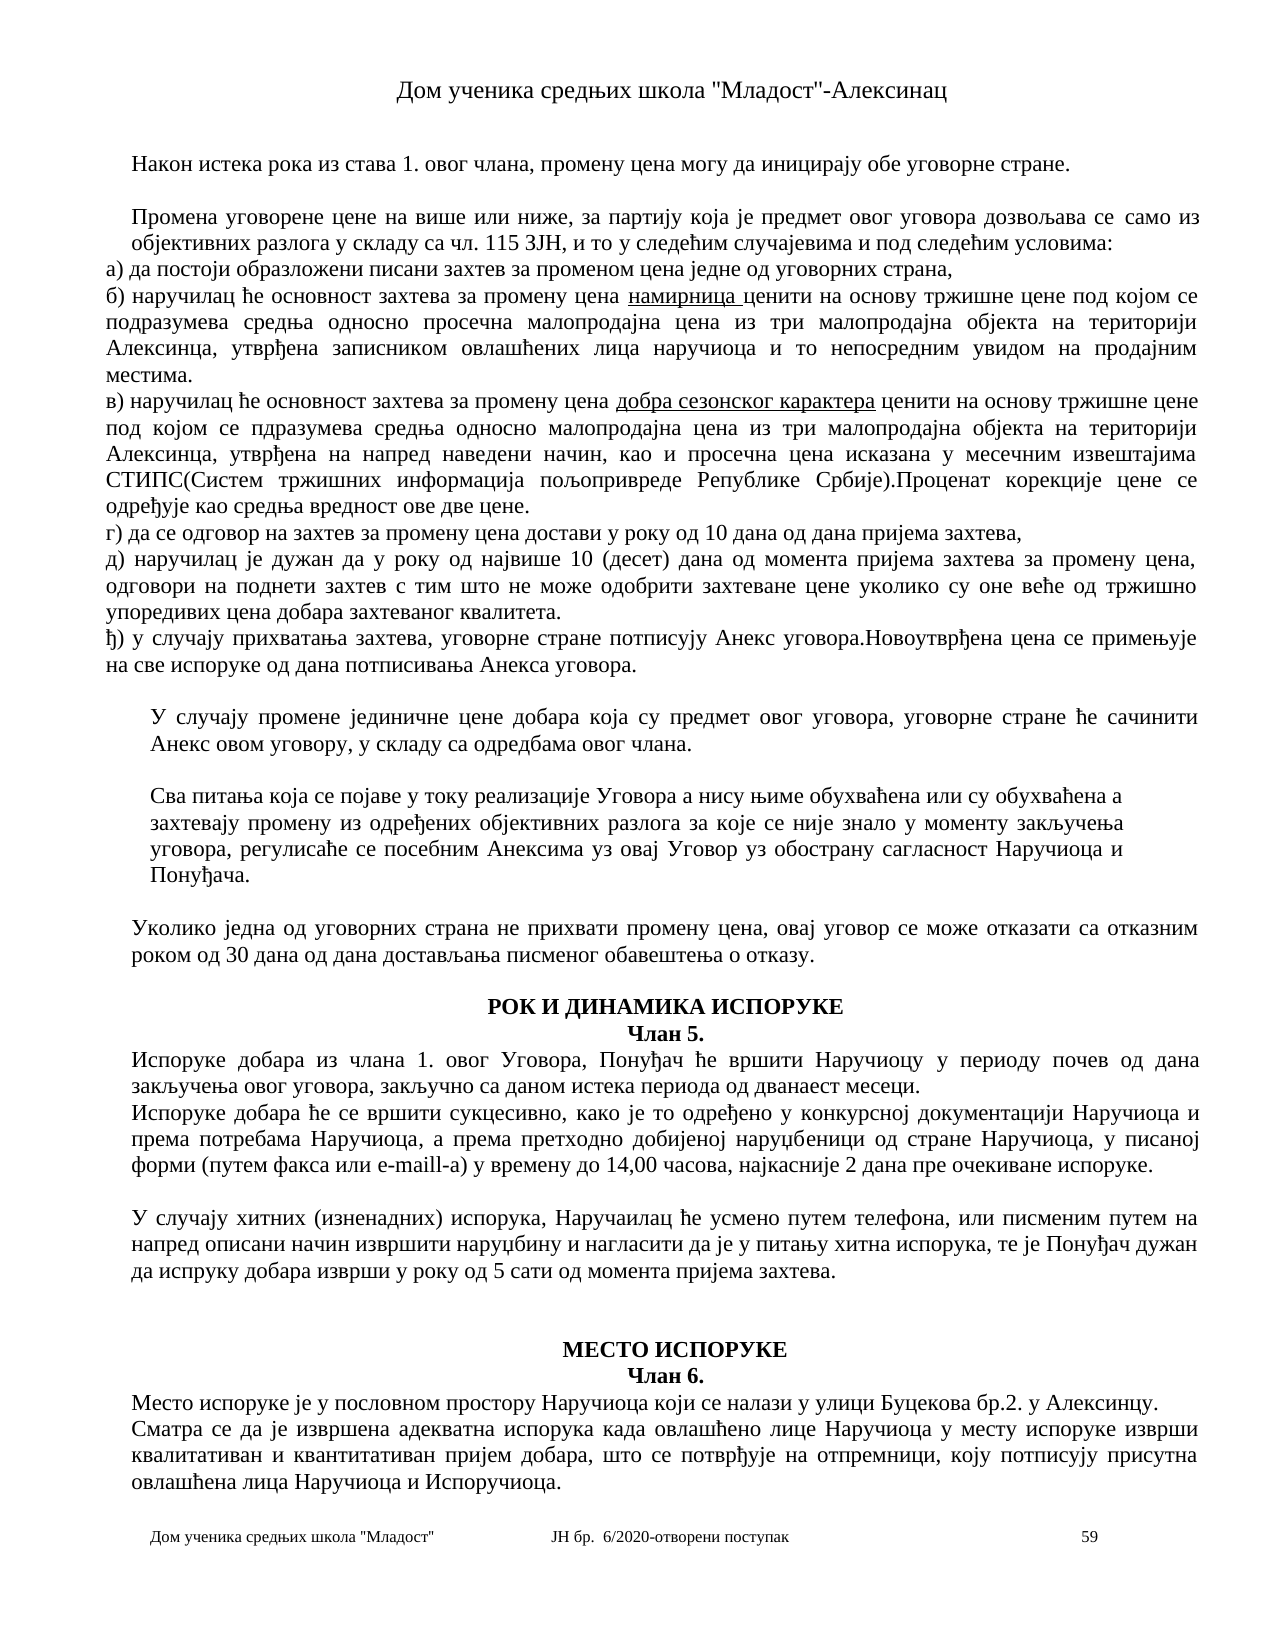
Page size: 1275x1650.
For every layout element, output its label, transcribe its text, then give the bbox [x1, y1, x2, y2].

text Члан 6. [131, 1362, 1200, 1389]
text ђ) у случају прихватања захтева, уговорне стране потписују Анекс уговора.Новоутврђена цена се примењује на све испоруке од дана потписивања Анекса уговора. [106, 624, 1199, 677]
text г) да се одговор на захтев за промену цена достави у року од 10 дана од дана пријема захтева, [106, 519, 1199, 545]
text д) наручилац је дужан да у року од највише 10 (десет) дана од момента пријема захтева за промену цена, одговори на поднети захтев с тим што не може одобрити захтеване цене уколико су оне веће од тржишно упоредивих цена добара захтеваног квалитета. [106, 545, 1199, 624]
text МЕСТО ИСПОРУКЕ [150, 1336, 1200, 1362]
text Испоруке добара ће се вршити сукцесивно, како је то одређено у конкурсној документацији Наручиоца и према потребама Наручиоца, а према претходно добијеној наруџбеници од стране Наручиоца, у писаној форми (путем факса или e-maill-a) у времену до 14,00 часова, најкасније 2 дана пре очекиване испоруке. [131, 1099, 1200, 1178]
text Промена уговорене цене на више или ниже, за партију која је предмет овог уговора дозвољава се само из објективних разлога у складу са чл. 115 ЗЈН, и то у следећим случајевима и под следећим условима: [131, 203, 1200, 255]
text в) наручилац ће основност захтева за промену цена добра сезонског карактера ценити на основу тржишне цене под којом се пдразумева средња односно малопродајна цена из три малопродајна објекта на територији Алексинца, утврђена на напред наведени начин, као и просечна цена исказана у месечним извештајима СТИПС(Систем тржишних информација пољопривреде Републике Србије).Проценат корекције цене се одређује као средња вредност ове две цене. [106, 387, 1199, 519]
text РОК И ДИНАМИКА ИСПОРУКЕ [131, 993, 1200, 1020]
text У случају хитних (изненадних) испорука, Наручаилац ће усмено путем телефона, или писменим путем на напред описани начин извршити наруџбину и нагласити да је у питању хитна испорука, те је Понуђач дужан да испруку добара изврши у року од 5 сати од момента пријема захтева. [131, 1204, 1200, 1283]
text а) да постоји образложени писани захтев за променом цена једне од уговорних страна, [106, 255, 1199, 282]
text Место испоруке је у пословном простору Наручиоца који се налази у улици Буцекова бр.2. у Алексинцу. [131, 1389, 1200, 1415]
text Сва питања која се појаве у току реализације Уговора а нису њиме обухваћена или су обухваћена а захтевају промену из одређених објективних разлога за које се није знало у моменту закључења уговора, регулисаће се посебним Анексима уз овај Уговор уз обострану сагласност Наручиоца и Понуђача. [150, 782, 1125, 888]
text У случају промене јединичне цене добара која су предмет овог уговора, уговорне стране ће сачинити Анекс овом уговору, у складу са одредбама овог члана. [150, 703, 1200, 756]
text Након истека рока из става 1. овог члана, промену цена могу да иницирају обе уговорне стране. [131, 150, 1200, 176]
text Члан 5. [131, 1020, 1200, 1046]
text Испоруке добара из члана 1. овог Уговора, Понуђач ће вршити Наручиоцу у периоду почев од дана закључења овог уговора, закључно са даном истека периода од дванаест месеци. [131, 1046, 1200, 1099]
text б) наручилац ће основност захтева за промену цена намирница ценити на основу тржишне цене под којом се подразумева средња односно просечна малопродајна цена из три малопродајна објекта на територији Алексинца, утврђена записником овлашћених лица наручиоца и то непосредним увидом на продајним местима. [106, 282, 1199, 387]
text Сматра се да је извршена адекватна испорука када овлашћено лице Наручиоца у месту испоруке изврши квалитативан и квантитативан пријем добара, што се потврђује на отпремници, коју потписују присутна овлашћена лица Наручиоца и Испоручиоца. [131, 1415, 1200, 1494]
text Уколико једна од уговорних страна не прихвати промену цена, овај уговор се може отказати са отказним роком од 30 дана од дана достављања писменог обавештења о отказу. [131, 914, 1200, 967]
